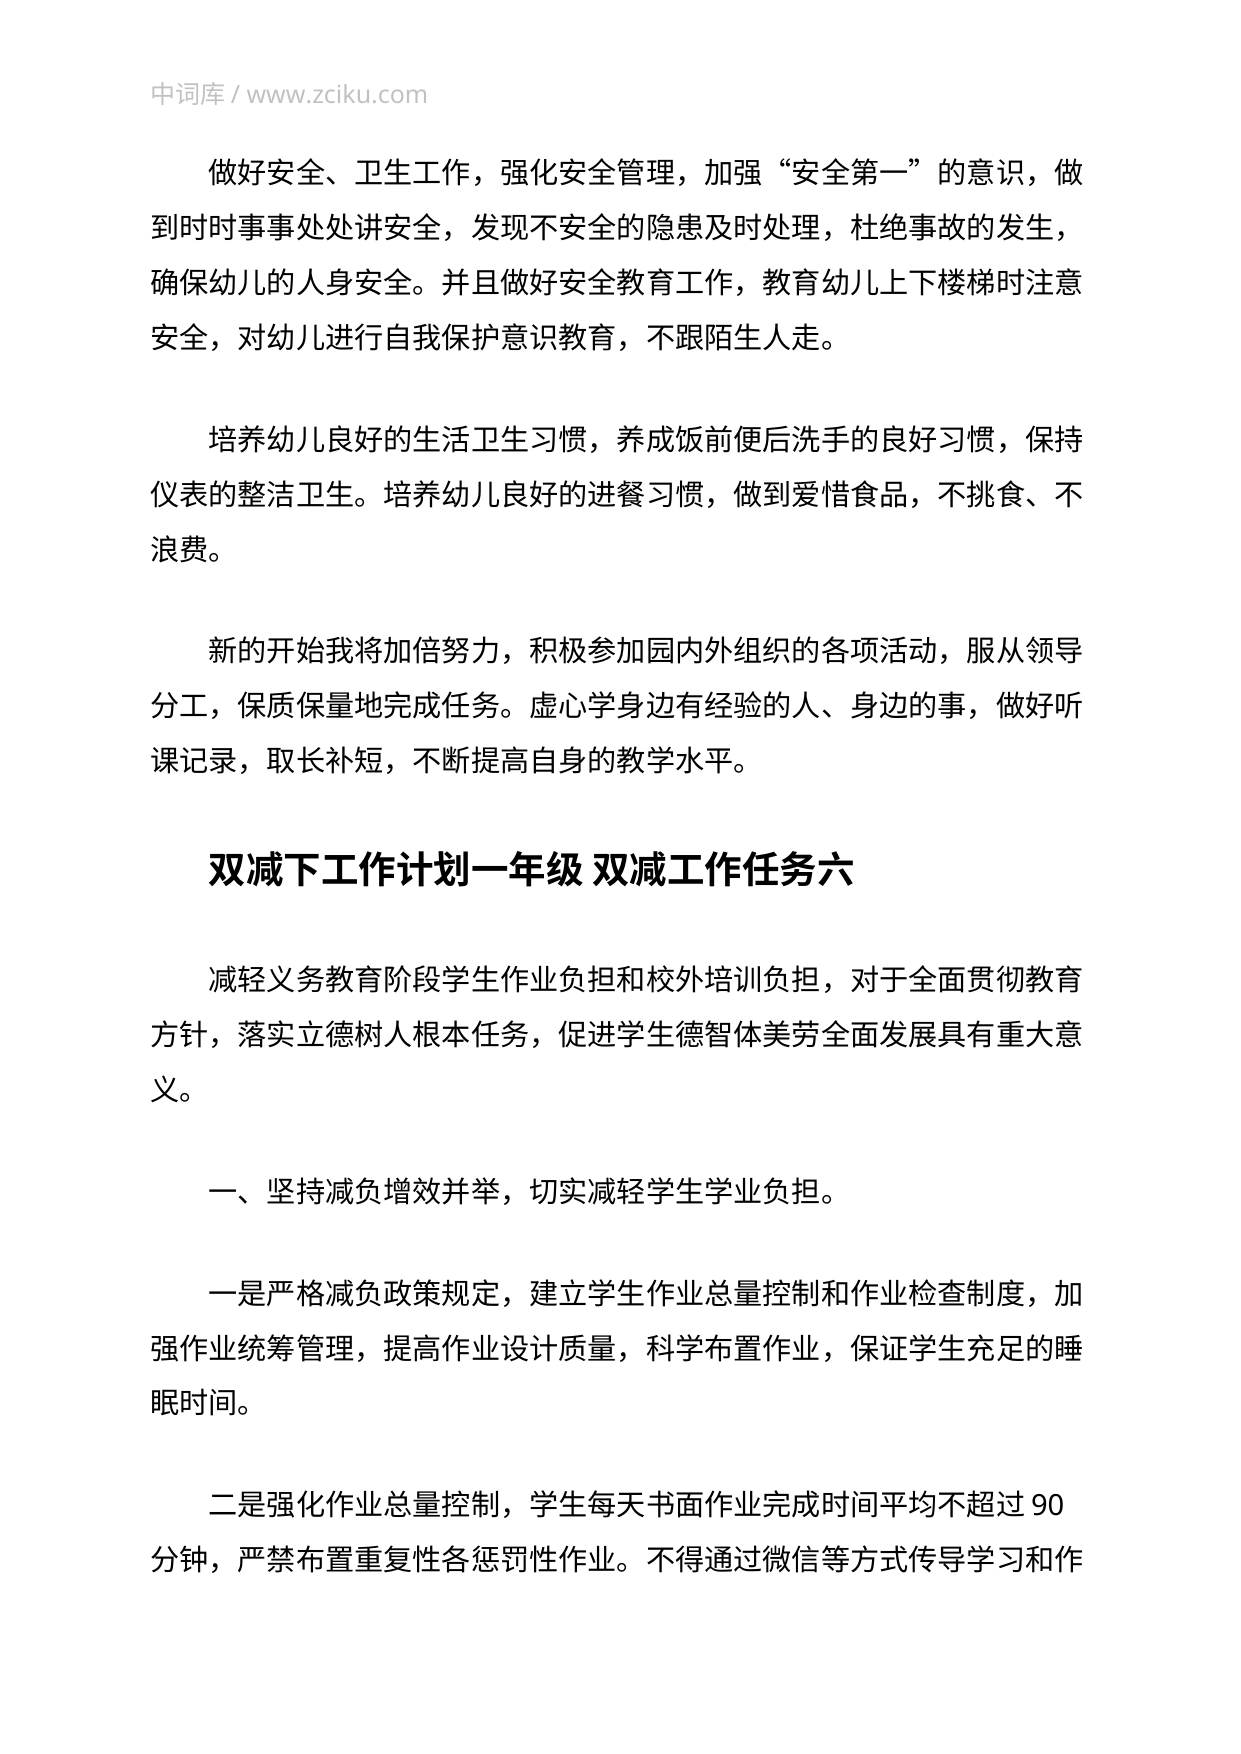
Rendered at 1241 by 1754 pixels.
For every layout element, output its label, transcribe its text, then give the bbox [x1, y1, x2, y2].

text 一、坚持减负增效并举，切实减轻学生学业负担。 [150, 1168, 1090, 1211]
text 双减下工作计划一年级 双减工作任务六 [150, 839, 1090, 894]
text 培养幼儿良好的生活卫生习惯，养成饭前便后洗手的良好习惯，保持仪表的整洁卫生。培养幼儿良好的进餐习惯，做到爱惜食品，不挑食、不浪费。 [150, 416, 1090, 568]
text 减轻义务教育阶段学生作业负担和校外培训负担，对于全面贯彻教育方针，落实立德树人根本任务，促进学生德智体美劳全面发展具有重大意义。 [150, 957, 1090, 1109]
text 做好安全、卫生工作，强化安全管理，加强“安全第一”的意识，做到时时事事处处讲安全，发现不安全的隐患及时处理，杜绝事故的发生，确保幼儿的人身安全。并且做好安全教育工作，教育幼儿上下楼梯时注意安全，对幼儿进行自我保护意识教育，不跟陌生人走。 [150, 150, 1090, 357]
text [150, 1482, 1090, 1579]
text 新的开始我将加倍努力，积极参加园内外组织的各项活动，服从领导分工，保质保量地完成任务。虚心学身边有经验的人、身边的事，做好听课记录，取长补短，不断提高自身的教学水平。 [150, 628, 1090, 780]
text 一是严格减负政策规定，建立学生作业总量控制和作业检查制度，加强作业统筹管理，提高作业设计质量，科学布置作业，保证学生充足的睡眠时间。 [150, 1270, 1090, 1422]
